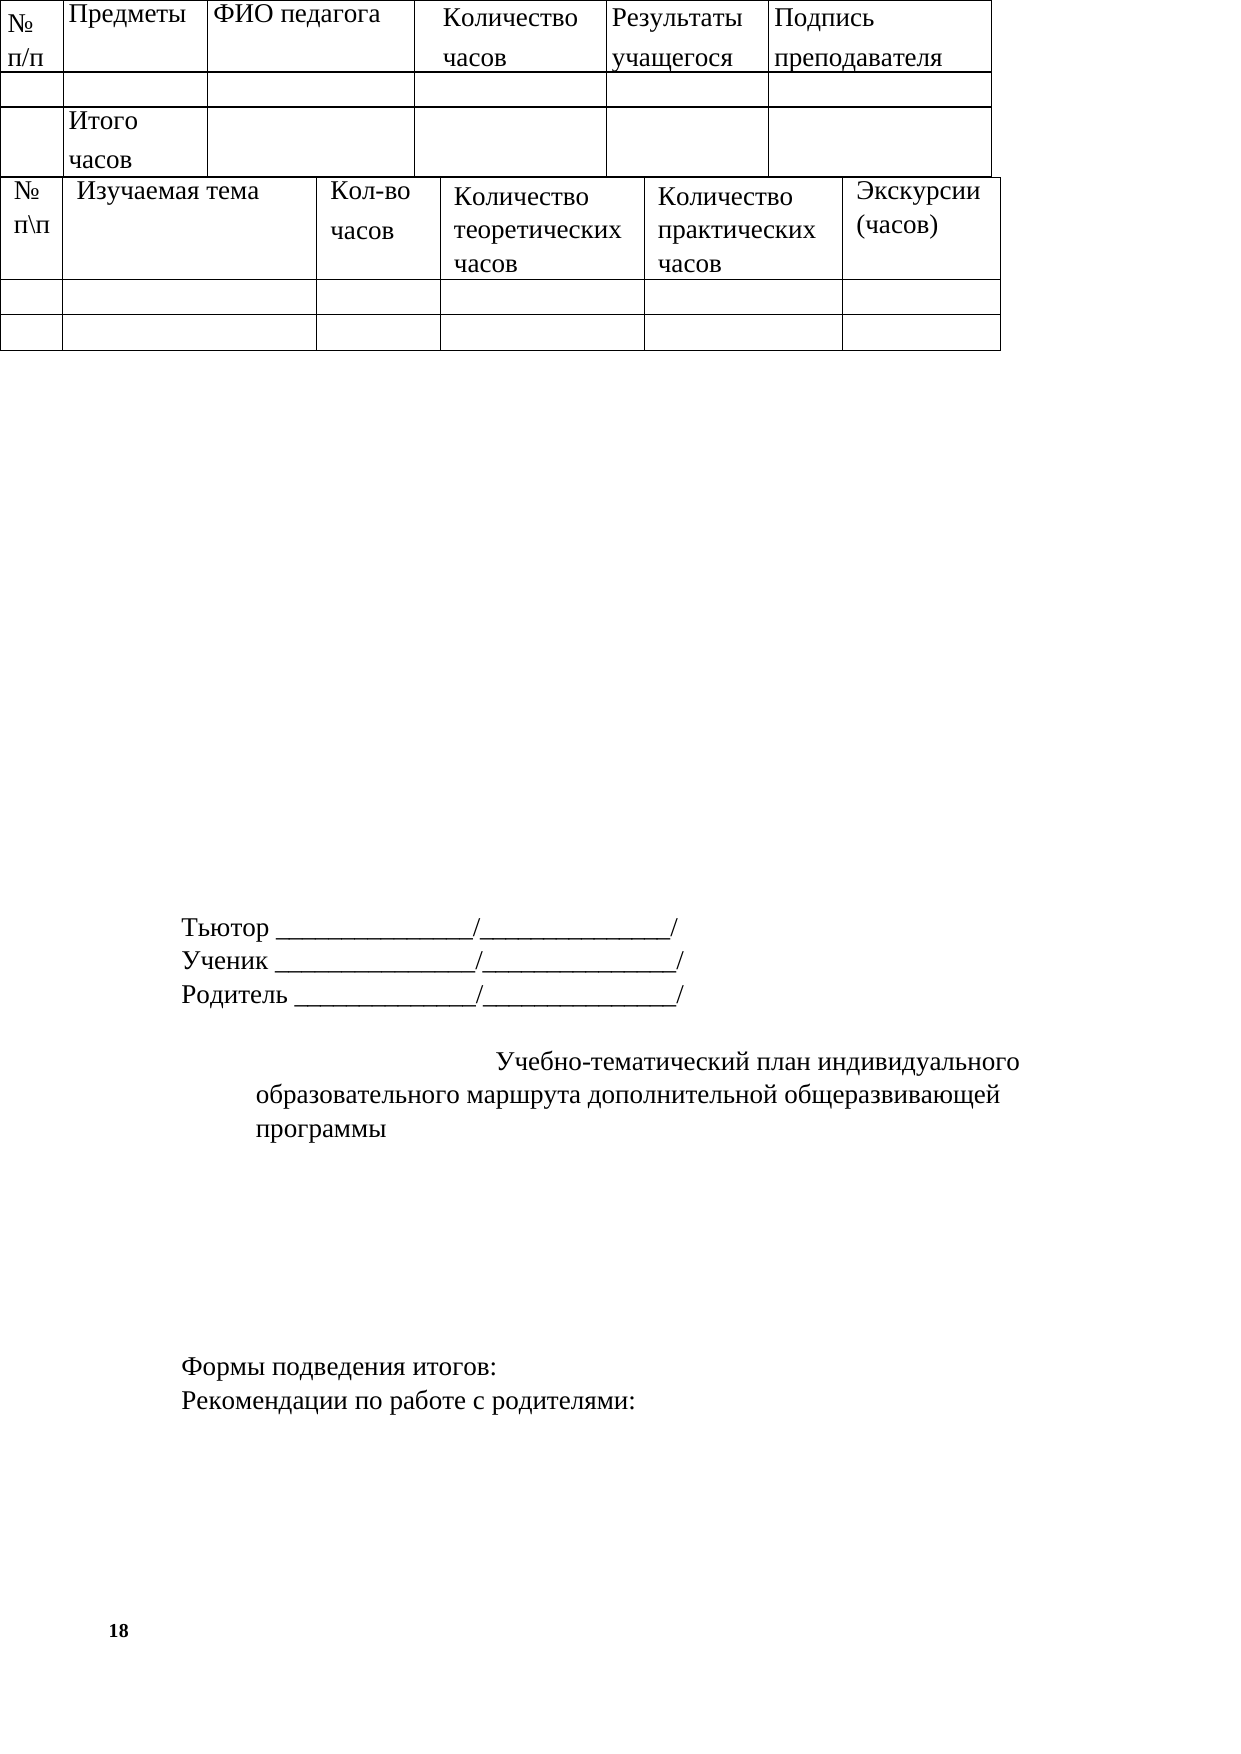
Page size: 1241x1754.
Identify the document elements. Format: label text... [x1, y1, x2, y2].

table_cell [843, 315, 1000, 349]
table_cell [645, 280, 842, 314]
table_header Экскурсии (часов) [843, 178, 1000, 279]
text Ученик / / [181, 943, 684, 976]
table_cell [645, 315, 842, 349]
table_header Изучаемая тема [63, 178, 316, 279]
table_header Подпись преподавателя [769, 1, 991, 71]
table_cell [208, 108, 414, 176]
text 18 [108, 1622, 129, 1641]
table_header Кол-во часов [317, 178, 440, 279]
table_header Предметы [64, 1, 207, 71]
table_cell [64, 73, 207, 106]
table_cell [415, 108, 606, 176]
table_header Количество теоретических часов [441, 178, 644, 279]
table_cell [1, 73, 63, 106]
table_header № п/п [1, 1, 63, 71]
table_header Результаты учащегося [607, 1, 768, 71]
table_cell [63, 280, 316, 314]
table_header № п\п [1, 178, 62, 279]
table_cell [441, 315, 644, 349]
table_cell [63, 315, 316, 349]
table_cell [769, 108, 991, 176]
table_cell [769, 73, 991, 106]
text Тьютор / / [181, 909, 684, 943]
table_cell [1, 315, 62, 349]
table_cell [441, 280, 644, 314]
table_cell [1, 280, 62, 314]
table_cell [415, 73, 606, 106]
table_cell [843, 280, 1000, 314]
table_cell [208, 73, 414, 106]
table_cell [317, 280, 440, 314]
text Формы подведения итогов: Рекомендации по работе с родителями: [181, 1348, 667, 1416]
text Родитель / / [181, 976, 684, 1010]
table_cell Итого часов [64, 108, 207, 176]
table_header Количество практических часов [645, 178, 842, 279]
text Учебно-тематический план индивидуального образовательного маршрута дополнительной общеразвивающей программы [256, 1043, 1100, 1144]
table_cell [607, 108, 768, 176]
table_cell [317, 315, 440, 349]
table_cell [1, 108, 63, 176]
table_header ФИО педагога [208, 1, 414, 71]
table_cell [607, 73, 768, 106]
table_header Количество часов [415, 1, 606, 71]
